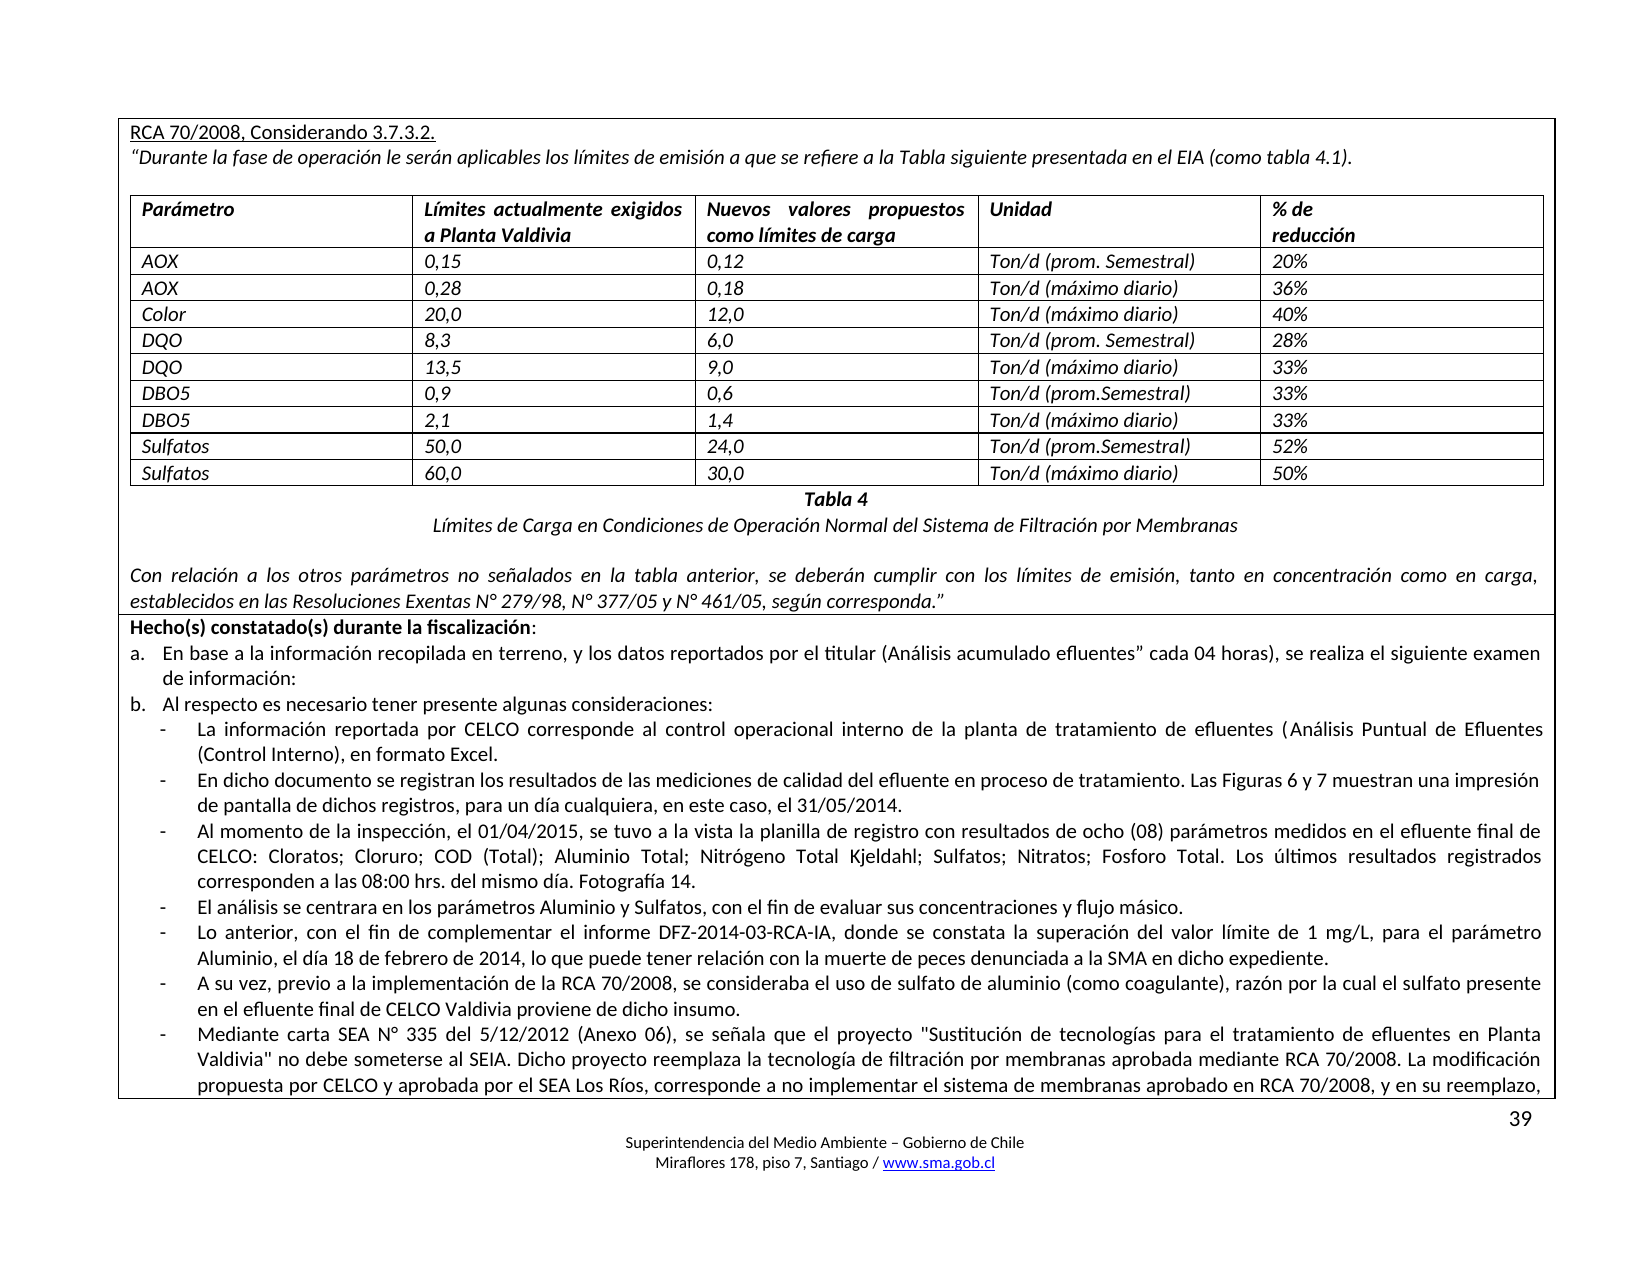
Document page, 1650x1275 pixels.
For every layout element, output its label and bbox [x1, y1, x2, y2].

table_cell [119, 119, 1554, 613]
table_cell [119, 615, 1554, 1097]
